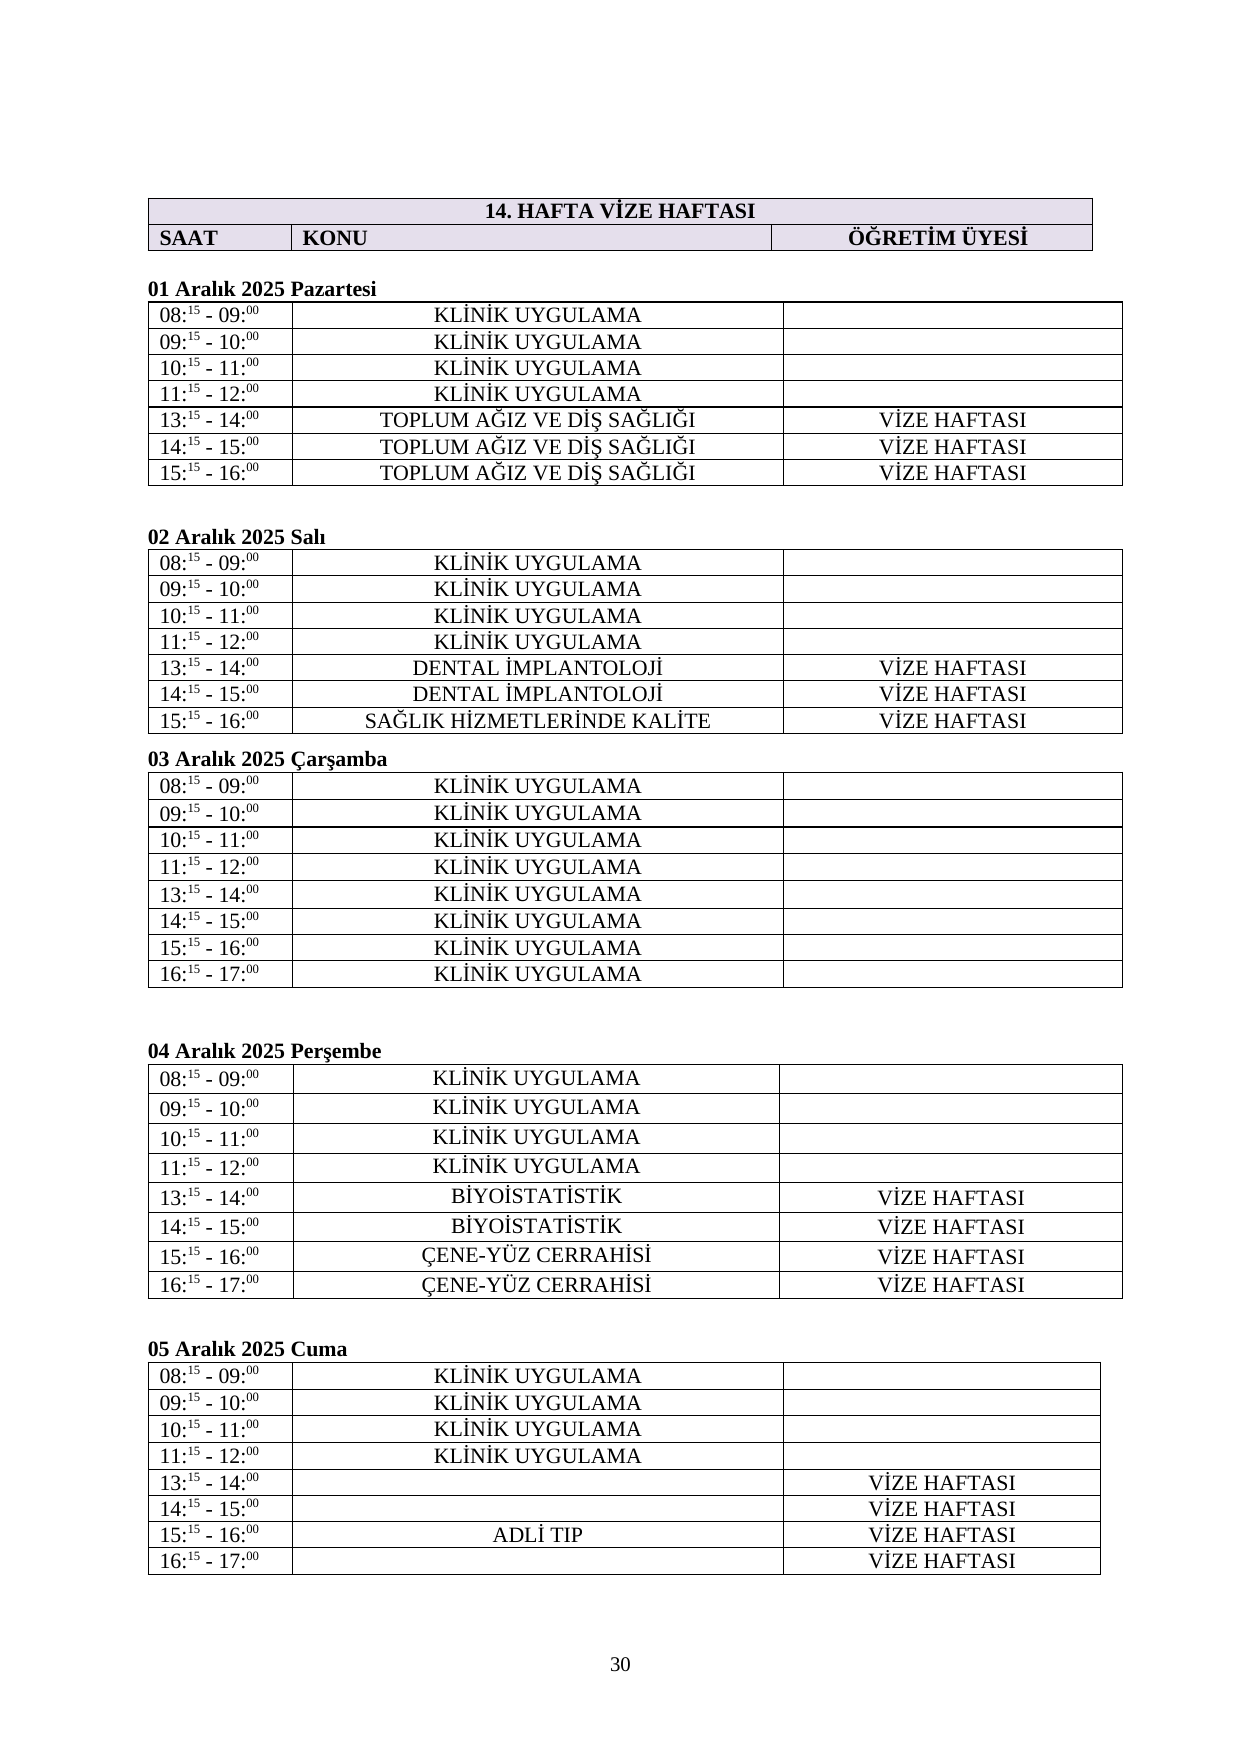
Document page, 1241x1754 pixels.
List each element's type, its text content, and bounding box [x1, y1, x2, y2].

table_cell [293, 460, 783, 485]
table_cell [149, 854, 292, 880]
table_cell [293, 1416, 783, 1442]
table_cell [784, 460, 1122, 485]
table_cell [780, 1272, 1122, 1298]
text 02 Aralık 2025 Salı [148, 524, 1093, 549]
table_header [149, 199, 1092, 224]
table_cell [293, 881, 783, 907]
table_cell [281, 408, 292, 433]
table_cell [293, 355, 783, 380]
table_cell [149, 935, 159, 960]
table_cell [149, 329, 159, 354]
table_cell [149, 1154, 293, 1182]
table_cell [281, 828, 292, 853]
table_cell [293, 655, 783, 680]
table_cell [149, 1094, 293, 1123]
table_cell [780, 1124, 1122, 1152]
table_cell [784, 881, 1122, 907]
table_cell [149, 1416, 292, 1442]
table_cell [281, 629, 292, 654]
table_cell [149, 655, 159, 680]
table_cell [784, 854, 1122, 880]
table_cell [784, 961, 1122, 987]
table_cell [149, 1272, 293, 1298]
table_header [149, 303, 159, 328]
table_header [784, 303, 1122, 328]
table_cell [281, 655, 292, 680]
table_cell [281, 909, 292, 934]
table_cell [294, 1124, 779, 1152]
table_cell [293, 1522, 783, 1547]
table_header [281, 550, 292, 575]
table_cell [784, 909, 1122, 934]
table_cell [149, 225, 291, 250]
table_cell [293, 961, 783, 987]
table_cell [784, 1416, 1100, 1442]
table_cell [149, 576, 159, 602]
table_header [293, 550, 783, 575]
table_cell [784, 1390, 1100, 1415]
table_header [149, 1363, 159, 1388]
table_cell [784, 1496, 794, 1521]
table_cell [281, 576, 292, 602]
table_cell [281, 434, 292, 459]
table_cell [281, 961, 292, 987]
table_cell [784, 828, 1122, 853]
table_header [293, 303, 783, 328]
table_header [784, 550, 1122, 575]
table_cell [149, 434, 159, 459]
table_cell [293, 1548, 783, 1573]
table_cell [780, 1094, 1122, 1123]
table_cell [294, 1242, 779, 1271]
text 04 Aralık 2025 Perşembe [148, 1038, 1093, 1064]
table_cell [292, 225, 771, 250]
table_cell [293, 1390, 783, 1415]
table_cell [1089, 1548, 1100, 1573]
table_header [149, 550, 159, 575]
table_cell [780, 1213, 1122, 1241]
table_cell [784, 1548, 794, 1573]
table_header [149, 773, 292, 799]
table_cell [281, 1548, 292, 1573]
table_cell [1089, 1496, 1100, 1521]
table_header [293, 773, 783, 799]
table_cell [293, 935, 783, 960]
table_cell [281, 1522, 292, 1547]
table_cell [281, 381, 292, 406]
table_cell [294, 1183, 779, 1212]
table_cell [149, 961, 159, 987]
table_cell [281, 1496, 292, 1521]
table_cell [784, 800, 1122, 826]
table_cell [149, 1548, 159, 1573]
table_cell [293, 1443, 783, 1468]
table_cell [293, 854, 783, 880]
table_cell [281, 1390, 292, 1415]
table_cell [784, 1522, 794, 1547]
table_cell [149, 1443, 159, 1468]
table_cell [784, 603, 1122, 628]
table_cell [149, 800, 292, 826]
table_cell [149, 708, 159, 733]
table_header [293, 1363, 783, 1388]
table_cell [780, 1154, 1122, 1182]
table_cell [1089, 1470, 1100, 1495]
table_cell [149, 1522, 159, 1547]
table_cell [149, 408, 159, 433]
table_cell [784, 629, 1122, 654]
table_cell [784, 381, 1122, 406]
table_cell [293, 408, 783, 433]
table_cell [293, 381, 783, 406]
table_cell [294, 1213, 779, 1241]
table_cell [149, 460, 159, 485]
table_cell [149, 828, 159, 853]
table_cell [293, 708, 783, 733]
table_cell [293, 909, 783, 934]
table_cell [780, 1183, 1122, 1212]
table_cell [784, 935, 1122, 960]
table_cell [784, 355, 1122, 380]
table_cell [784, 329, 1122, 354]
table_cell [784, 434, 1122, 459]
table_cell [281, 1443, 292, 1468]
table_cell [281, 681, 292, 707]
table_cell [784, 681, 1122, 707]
text 03 Aralık 2025 Çarşamba [148, 746, 1093, 772]
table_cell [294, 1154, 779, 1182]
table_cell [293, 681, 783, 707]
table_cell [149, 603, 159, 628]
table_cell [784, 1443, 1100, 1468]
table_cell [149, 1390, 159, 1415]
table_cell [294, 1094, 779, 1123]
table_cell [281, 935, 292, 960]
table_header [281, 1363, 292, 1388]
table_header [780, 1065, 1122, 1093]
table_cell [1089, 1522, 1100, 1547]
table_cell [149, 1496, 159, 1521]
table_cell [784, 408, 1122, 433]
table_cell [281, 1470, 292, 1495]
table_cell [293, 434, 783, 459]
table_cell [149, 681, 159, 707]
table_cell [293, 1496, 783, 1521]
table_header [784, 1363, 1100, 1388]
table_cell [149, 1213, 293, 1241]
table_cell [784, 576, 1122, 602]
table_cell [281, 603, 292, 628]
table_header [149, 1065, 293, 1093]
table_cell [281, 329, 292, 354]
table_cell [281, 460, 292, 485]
text 05 Aralık 2025 Cuma [148, 1336, 1093, 1362]
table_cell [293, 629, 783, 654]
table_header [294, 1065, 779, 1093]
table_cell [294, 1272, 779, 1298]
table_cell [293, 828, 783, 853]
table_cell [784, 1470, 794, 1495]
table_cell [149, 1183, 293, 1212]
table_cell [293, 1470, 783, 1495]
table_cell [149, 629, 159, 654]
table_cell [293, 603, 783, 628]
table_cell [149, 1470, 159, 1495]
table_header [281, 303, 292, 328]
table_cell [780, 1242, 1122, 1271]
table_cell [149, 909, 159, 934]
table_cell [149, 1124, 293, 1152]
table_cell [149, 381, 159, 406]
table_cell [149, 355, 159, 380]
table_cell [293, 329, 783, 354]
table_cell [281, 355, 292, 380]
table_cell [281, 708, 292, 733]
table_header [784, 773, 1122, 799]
text 01 Aralık 2025 Pazartesi [148, 276, 1093, 301]
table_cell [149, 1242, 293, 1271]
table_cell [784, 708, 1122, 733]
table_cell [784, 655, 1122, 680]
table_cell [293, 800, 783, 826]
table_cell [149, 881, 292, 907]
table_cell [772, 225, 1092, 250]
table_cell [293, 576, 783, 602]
